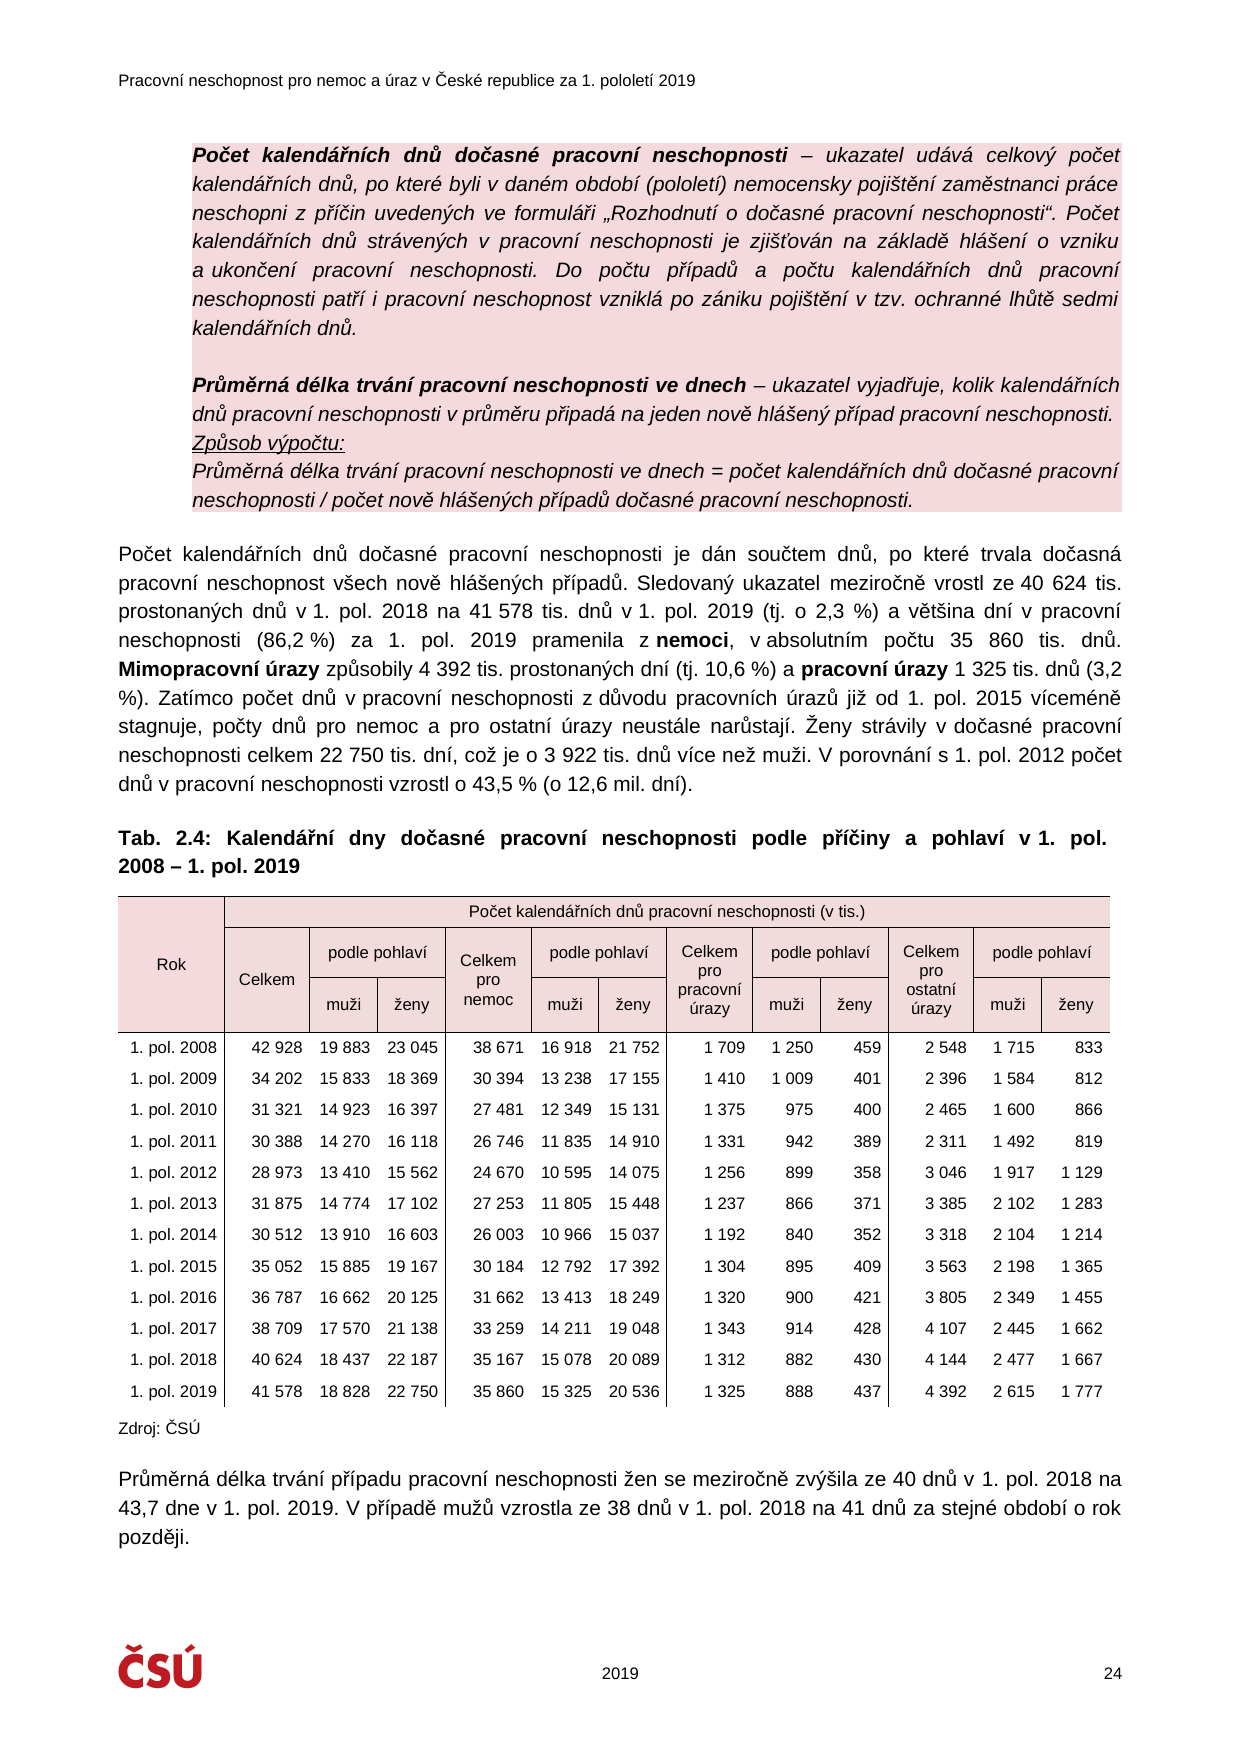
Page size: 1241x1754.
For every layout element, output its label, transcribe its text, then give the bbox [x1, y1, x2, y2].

table_cell 1 777 [1042, 1375, 1110, 1407]
table_cell 1 492 [974, 1125, 1042, 1157]
table_cell Celkem [225, 928, 309, 1032]
table_cell 20 125 [378, 1282, 445, 1313]
table_cell 899 [753, 1157, 820, 1188]
table_cell 459 [820, 1033, 888, 1063]
table_cell 35 052 [225, 1250, 309, 1282]
table_cell 1. pol. 2010 [118, 1094, 224, 1125]
table_cell muži [310, 978, 377, 1032]
table_cell 914 [753, 1313, 820, 1344]
table_cell 833 [1042, 1033, 1110, 1063]
table_cell 3 563 [889, 1250, 974, 1282]
table_cell podle pohlaví [974, 928, 1110, 977]
table_cell 15 325 [531, 1375, 599, 1407]
table_header Počet kalendářních dnů pracovní neschopnosti (v tis.) [225, 897, 1110, 927]
picture [118, 1643, 202, 1689]
table_cell 16 603 [378, 1219, 445, 1250]
text Tab. 2.4: Kalendářní dny dočasné pracovní neschopnosti podle příčiny a pohlaví v 1. pol. 2008 – 1. pol. 2019 [118, 826, 1122, 878]
table_cell 1 192 [667, 1219, 752, 1250]
table_cell 2 102 [974, 1188, 1042, 1219]
table_cell 40 624 [225, 1344, 309, 1375]
table_cell 1. pol. 2011 [118, 1125, 224, 1157]
table_cell 1 331 [667, 1125, 752, 1157]
table_cell 16 397 [378, 1094, 445, 1125]
table_cell 4 392 [889, 1375, 974, 1407]
table_cell 2 465 [889, 1094, 974, 1125]
table_cell 819 [1042, 1125, 1110, 1157]
table_cell 19 167 [378, 1250, 445, 1282]
table_cell 14 910 [599, 1125, 666, 1157]
table_cell 38 709 [225, 1313, 309, 1344]
table_cell 1 283 [1042, 1188, 1110, 1219]
table_cell 2 349 [974, 1282, 1042, 1313]
table_cell 1 312 [667, 1344, 752, 1375]
table_cell 22 187 [378, 1344, 445, 1375]
table_cell 866 [1042, 1094, 1110, 1125]
table_cell 1 375 [667, 1094, 752, 1125]
table_cell Celkem pro ostatní úrazy [889, 928, 973, 1032]
table_cell 1 584 [974, 1063, 1042, 1094]
table_cell 1. pol. 2016 [118, 1282, 224, 1313]
table_cell 35 860 [446, 1375, 531, 1407]
table_cell 389 [820, 1125, 888, 1157]
table_cell 21 138 [378, 1313, 445, 1344]
table_cell 1. pol. 2017 [118, 1313, 224, 1344]
table_cell 19 883 [310, 1033, 377, 1063]
table_cell 15 131 [599, 1094, 666, 1125]
table_cell 371 [820, 1188, 888, 1219]
table_cell 12 349 [531, 1094, 599, 1125]
table_cell 895 [753, 1250, 820, 1282]
table_cell 866 [753, 1188, 820, 1219]
table_cell 2 311 [889, 1125, 974, 1157]
table_cell 13 238 [531, 1063, 599, 1094]
table_cell 18 437 [310, 1344, 377, 1375]
table_cell 1 214 [1042, 1219, 1110, 1250]
table_cell 20 536 [599, 1375, 666, 1407]
table_cell 18 828 [310, 1375, 377, 1407]
table_cell podle pohlaví [532, 928, 666, 977]
table_cell 15 562 [378, 1157, 445, 1188]
table_cell 3 318 [889, 1219, 974, 1250]
text Způsob výpočtu: [192, 431, 1122, 454]
table_cell Celkem pro nemoc [446, 928, 531, 1032]
table_cell 3 805 [889, 1282, 974, 1313]
table_cell 1 343 [667, 1313, 752, 1344]
table_cell 16 118 [378, 1125, 445, 1157]
table_cell 400 [820, 1094, 888, 1125]
table_cell 26 746 [446, 1125, 531, 1157]
table_cell 2 104 [974, 1219, 1042, 1250]
table_cell 882 [753, 1344, 820, 1375]
table_cell 36 787 [225, 1282, 309, 1313]
table_cell 1 250 [753, 1033, 820, 1063]
table_cell 10 966 [531, 1219, 599, 1250]
table_cell 2 198 [974, 1250, 1042, 1282]
table_cell 1. pol. 2009 [118, 1063, 224, 1094]
table_cell 10 595 [531, 1157, 599, 1188]
table_cell 409 [820, 1250, 888, 1282]
table_cell 26 003 [446, 1219, 531, 1250]
table_cell 18 249 [599, 1282, 666, 1313]
table_cell 1 410 [667, 1063, 752, 1094]
table_cell 2 477 [974, 1344, 1042, 1375]
table_cell 17 392 [599, 1250, 666, 1282]
table_cell 35 167 [446, 1344, 531, 1375]
table_cell 1. pol. 2019 [118, 1375, 224, 1407]
table_cell ženy [821, 978, 888, 1032]
table_cell 2 396 [889, 1063, 974, 1094]
table_cell 1. pol. 2014 [118, 1219, 224, 1250]
table_cell 2 548 [889, 1033, 974, 1063]
table_cell 3 046 [889, 1157, 974, 1188]
table_cell Celkem pro pracovní úrazy [667, 928, 752, 1032]
table_header Rok [118, 897, 224, 1032]
table_cell 13 413 [531, 1282, 599, 1313]
table_cell 1 365 [1042, 1250, 1110, 1282]
table_cell podle pohlaví [310, 928, 445, 977]
table_cell 24 670 [446, 1157, 531, 1188]
table_cell 13 410 [310, 1157, 377, 1188]
table_cell 18 369 [378, 1063, 445, 1094]
table_cell 13 910 [310, 1219, 377, 1250]
table_cell 942 [753, 1125, 820, 1157]
table_cell 1. pol. 2012 [118, 1157, 224, 1188]
text Průměrná délka trvání pracovní neschopnosti ve dnech – ukazatel vyjadřuje, kolik kalendářních dnů pracovní neschopnosti v průměru připadá na jeden nově hlášený případ pracovní neschopnosti. [192, 373, 1122, 426]
table_cell 14 774 [310, 1188, 377, 1219]
table_cell 421 [820, 1282, 888, 1313]
table_cell 1 600 [974, 1094, 1042, 1125]
table_cell 1 237 [667, 1188, 752, 1219]
table_cell ženy [599, 978, 666, 1032]
table_cell 41 578 [225, 1375, 309, 1407]
table_cell muži [974, 978, 1041, 1032]
table_cell 42 928 [225, 1033, 309, 1063]
table_cell 15 448 [599, 1188, 666, 1219]
table_cell 34 202 [225, 1063, 309, 1094]
table_cell 888 [753, 1375, 820, 1407]
table_cell 1 667 [1042, 1344, 1110, 1375]
table_cell 22 750 [378, 1375, 445, 1407]
table_cell 1 325 [667, 1375, 752, 1407]
table_cell 812 [1042, 1063, 1110, 1094]
table_cell 1 129 [1042, 1157, 1110, 1188]
table_cell 3 385 [889, 1188, 974, 1219]
table_cell 33 259 [446, 1313, 531, 1344]
table_cell 15 037 [599, 1219, 666, 1250]
table_cell 1 662 [1042, 1313, 1110, 1344]
table_cell 23 045 [378, 1033, 445, 1063]
table_cell 31 875 [225, 1188, 309, 1219]
table_cell 15 885 [310, 1250, 377, 1282]
table_cell ženy [378, 978, 445, 1032]
table_cell 4 144 [889, 1344, 974, 1375]
table_cell 14 075 [599, 1157, 666, 1188]
table_cell 27 481 [446, 1094, 531, 1125]
table_cell 1. pol. 2013 [118, 1188, 224, 1219]
table_cell 27 253 [446, 1188, 531, 1219]
table_cell muži [753, 978, 820, 1032]
text Počet kalendářních dnů dočasné pracovní neschopnosti je dán součtem dnů, po které trvala dočasná pracovní neschopnost všech nově hlášených případů. Sledovaný ukazatel meziročně vrostl ze 40 624 tis. prostonaných dnů v 1. pol. 2018 na 41 578 tis. dnů v 1. pol. 2019 (tj. o 2,3 %) a většina dní v pracovní neschopnosti (86,2 %) za 1. pol. 2019 pramenila z nemoci, v absolutním počtu 35 860 tis. dnů. Mimopracovní úrazy způsobily 4 392 tis. prostonaných dní (tj. 10,6 %) a pracovní úrazy 1 325 tis. dnů (3,2 %). Zatímco počet dnů v pracovní neschopnosti z důvodu pracovních úrazů již od 1. pol. 2015 víceméně stagnuje, počty dnů pro nemoc a pro ostatní úrazy neustále narůstají. Ženy strávily v dočasné pracovní neschopnosti celkem 22 750 tis. dní, což je o 3 922 tis. dnů více než muži. V porovnání s 1. pol. 2012 počet dnů v pracovní neschopnosti vzrostl o 43,5 % (o 12,6 mil. dní). [118, 542, 1122, 796]
table_cell muži [532, 978, 598, 1032]
table_cell 30 394 [446, 1063, 531, 1094]
table_cell 352 [820, 1219, 888, 1250]
text Průměrná délka trvání případu pracovní neschopnosti žen se meziročně zvýšila ze 40 dnů v 1. pol. 2018 na 43,7 dne v 1. pol. 2019. V případě mužů vzrostla ze 38 dnů v 1. pol. 2018 na 41 dnů za stejné období o rok později. [118, 1467, 1122, 1548]
table_cell 1. pol. 2015 [118, 1250, 224, 1282]
table_cell 14 923 [310, 1094, 377, 1125]
table_cell 17 155 [599, 1063, 666, 1094]
table_cell 1 917 [974, 1157, 1042, 1188]
text Průměrná délka trvání pracovní neschopnosti ve dnech = počet kalendářních dnů dočasné pracovní neschopnosti / počet nově hlášených případů dočasné pracovní neschopnosti. [192, 459, 1122, 512]
table_cell 840 [753, 1219, 820, 1250]
table_cell 4 107 [889, 1313, 974, 1344]
table_cell 14 211 [531, 1313, 599, 1344]
table_cell 437 [820, 1375, 888, 1407]
table_cell 16 662 [310, 1282, 377, 1313]
table_cell podle pohlaví [753, 928, 888, 977]
table_cell 11 835 [531, 1125, 599, 1157]
table_cell 428 [820, 1313, 888, 1344]
table_cell 2 445 [974, 1313, 1042, 1344]
table_cell 975 [753, 1094, 820, 1125]
table_cell 1. pol. 2008 [118, 1033, 224, 1063]
table_cell 1 304 [667, 1250, 752, 1282]
table_cell 30 388 [225, 1125, 309, 1157]
table_cell 21 752 [599, 1033, 666, 1063]
table_cell ženy [1042, 978, 1110, 1032]
text Zdroj: ČSÚ [118, 1419, 1122, 1438]
table_cell 17 570 [310, 1313, 377, 1344]
table_cell 401 [820, 1063, 888, 1094]
table_cell 17 102 [378, 1188, 445, 1219]
text Počet kalendářních dnů dočasné pracovní neschopnosti – ukazatel udává celkový počet kalendářních dnů, po které byli v daném období (pololetí) nemocensky pojištění zaměstnanci práce neschopni z příčin uvedených ve formuláři „Rozhodnutí o dočasné pracovní neschopnosti“. Počet kalendářních dnů strávených v pracovní neschopnosti je zjišťován na základě hlášení o vzniku a ukončení pracovní neschopnosti. Do počtu případů a počtu kalendářních dnů pracovní neschopnosti patří i pracovní neschopnost vzniklá po zániku pojištění v tzv. ochranné lhůtě sedmi kalendářních dnů. [192, 143, 1122, 339]
table_cell 30 184 [446, 1250, 531, 1282]
table_cell 31 662 [446, 1282, 531, 1313]
table_cell 11 805 [531, 1188, 599, 1219]
table_cell 14 270 [310, 1125, 377, 1157]
table_cell 16 918 [531, 1033, 599, 1063]
table_cell 1 320 [667, 1282, 752, 1313]
table_cell 28 973 [225, 1157, 309, 1188]
table_cell 2 615 [974, 1375, 1042, 1407]
table_cell 1 009 [753, 1063, 820, 1094]
table_cell 900 [753, 1282, 820, 1313]
table_cell 20 089 [599, 1344, 666, 1375]
table_cell 12 792 [531, 1250, 599, 1282]
table_cell 430 [820, 1344, 888, 1375]
table_cell 38 671 [446, 1033, 531, 1063]
table_cell 1 455 [1042, 1282, 1110, 1313]
table_cell 15 078 [531, 1344, 599, 1375]
table_cell 15 833 [310, 1063, 377, 1094]
table_cell 1 256 [667, 1157, 752, 1188]
table_cell 1. pol. 2018 [118, 1344, 224, 1375]
table_cell 30 512 [225, 1219, 309, 1250]
table_cell 19 048 [599, 1313, 666, 1344]
table_cell 1 715 [974, 1033, 1042, 1063]
table_cell 358 [820, 1157, 888, 1188]
table_cell 31 321 [225, 1094, 309, 1125]
table_cell 1 709 [667, 1033, 752, 1063]
